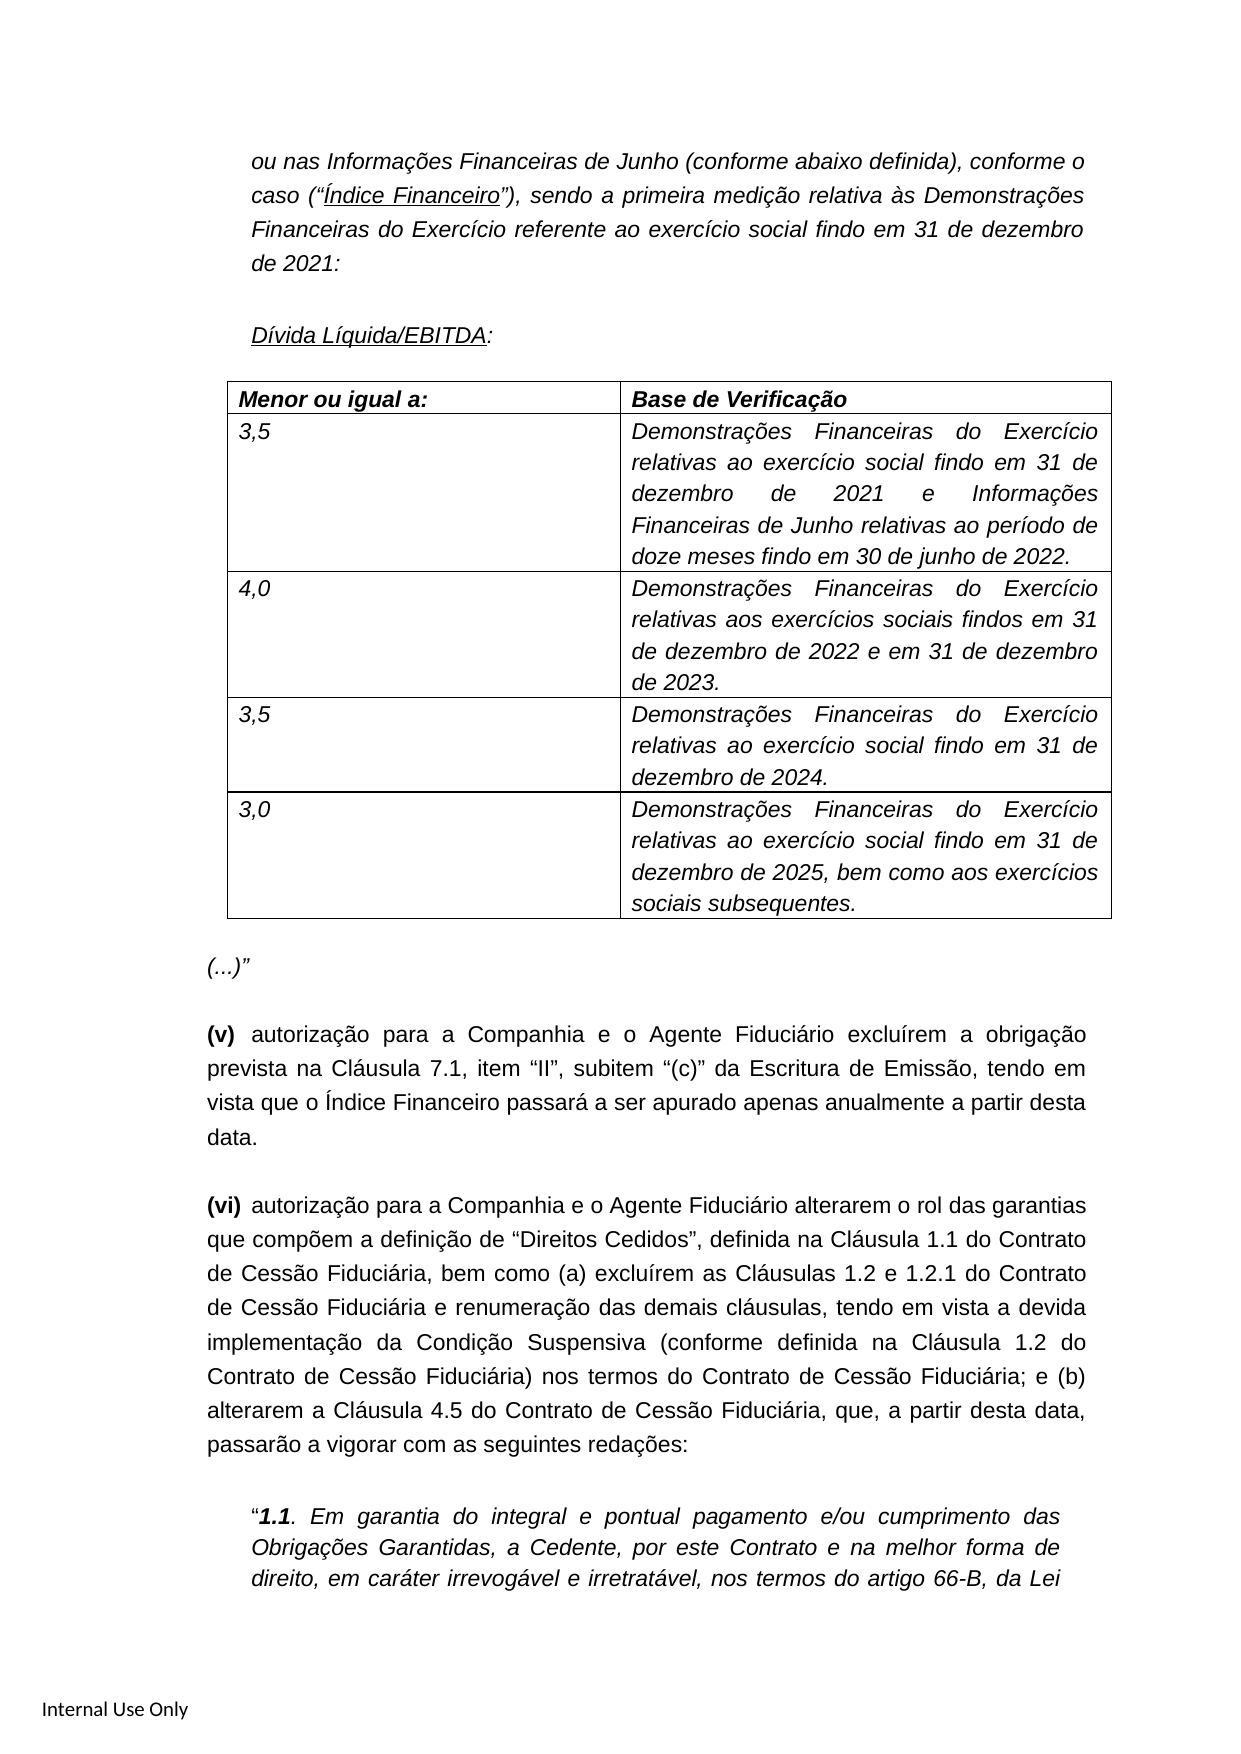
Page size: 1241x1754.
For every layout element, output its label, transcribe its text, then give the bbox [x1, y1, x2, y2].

table_cell 3,0 [228, 793, 620, 917]
table_cell 3,5 [228, 698, 620, 791]
table_cell Demonstrações Financeiras do Exercício relativas ao exercício social findo em 31 de dezembro de 2021 e Informações Financeiras de Junho relativas ao período de doze meses findo em 30 de junho de 2022. [621, 414, 1111, 571]
table_cell Demonstrações Financeiras do Exercício relativas ao exercício social findo em 31 de dezembro de 2025, bem como aos exercícios sociais subsequentes. [621, 793, 1111, 917]
table_cell Demonstrações Financeiras do Exercício relativas ao exercício social findo em 31 de dezembro de 2024. [621, 698, 1111, 791]
table_cell Demonstrações Financeiras do Exercício relativas aos exercícios sociais findos em 31 de dezembro de 2022 e em 31 de dezembro de 2023. [621, 572, 1111, 697]
list autorização para a Companhia e o Agente Fiduciário excluírem a obrigação prevista na Cláusula 7.1, item “II”, subitem “(c)” da Escritura de Emissão, tendo em vista que o Índice Financeiro passará a ser apurado apenas anualmente a partir desta data. [207, 1021, 1087, 1150]
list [251, 148, 1087, 276]
list autorização para a Companhia e o Agente Fiduciário alterarem o rol das garantias que compõem a definição de “Direitos Cedidos”, definida na Cláusula 1.1 do Contrato de Cessão Fiduciária, bem como (a) excluírem as Cláusulas 1.2 e 1.2.1 do Contrato de Cessão Fiduciária e renumeração das demais cláusulas, tendo em vista a devida implementação da Condição Suspensiva (conforme definida na Cláusula 1.2 do Contrato de Cessão Fiduciária) nos termos do Contrato de Cessão Fiduciária; e (b) alterarem a Cláusula 4.5 do Contrato de Cessão Fiduciária, que, a partir desta data, passarão a vigorar com as seguintes redações: [207, 1192, 1087, 1457]
list Dívida Líquida/EBITDA: [251, 318, 1063, 350]
table_header Menor ou igual a: [228, 382, 620, 413]
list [251, 1499, 1063, 1593]
table_cell 4,0 [228, 572, 620, 697]
list (...)” [207, 953, 1087, 979]
table_header Base de Verificação [621, 382, 1111, 413]
table_cell 3,5 [228, 414, 620, 571]
